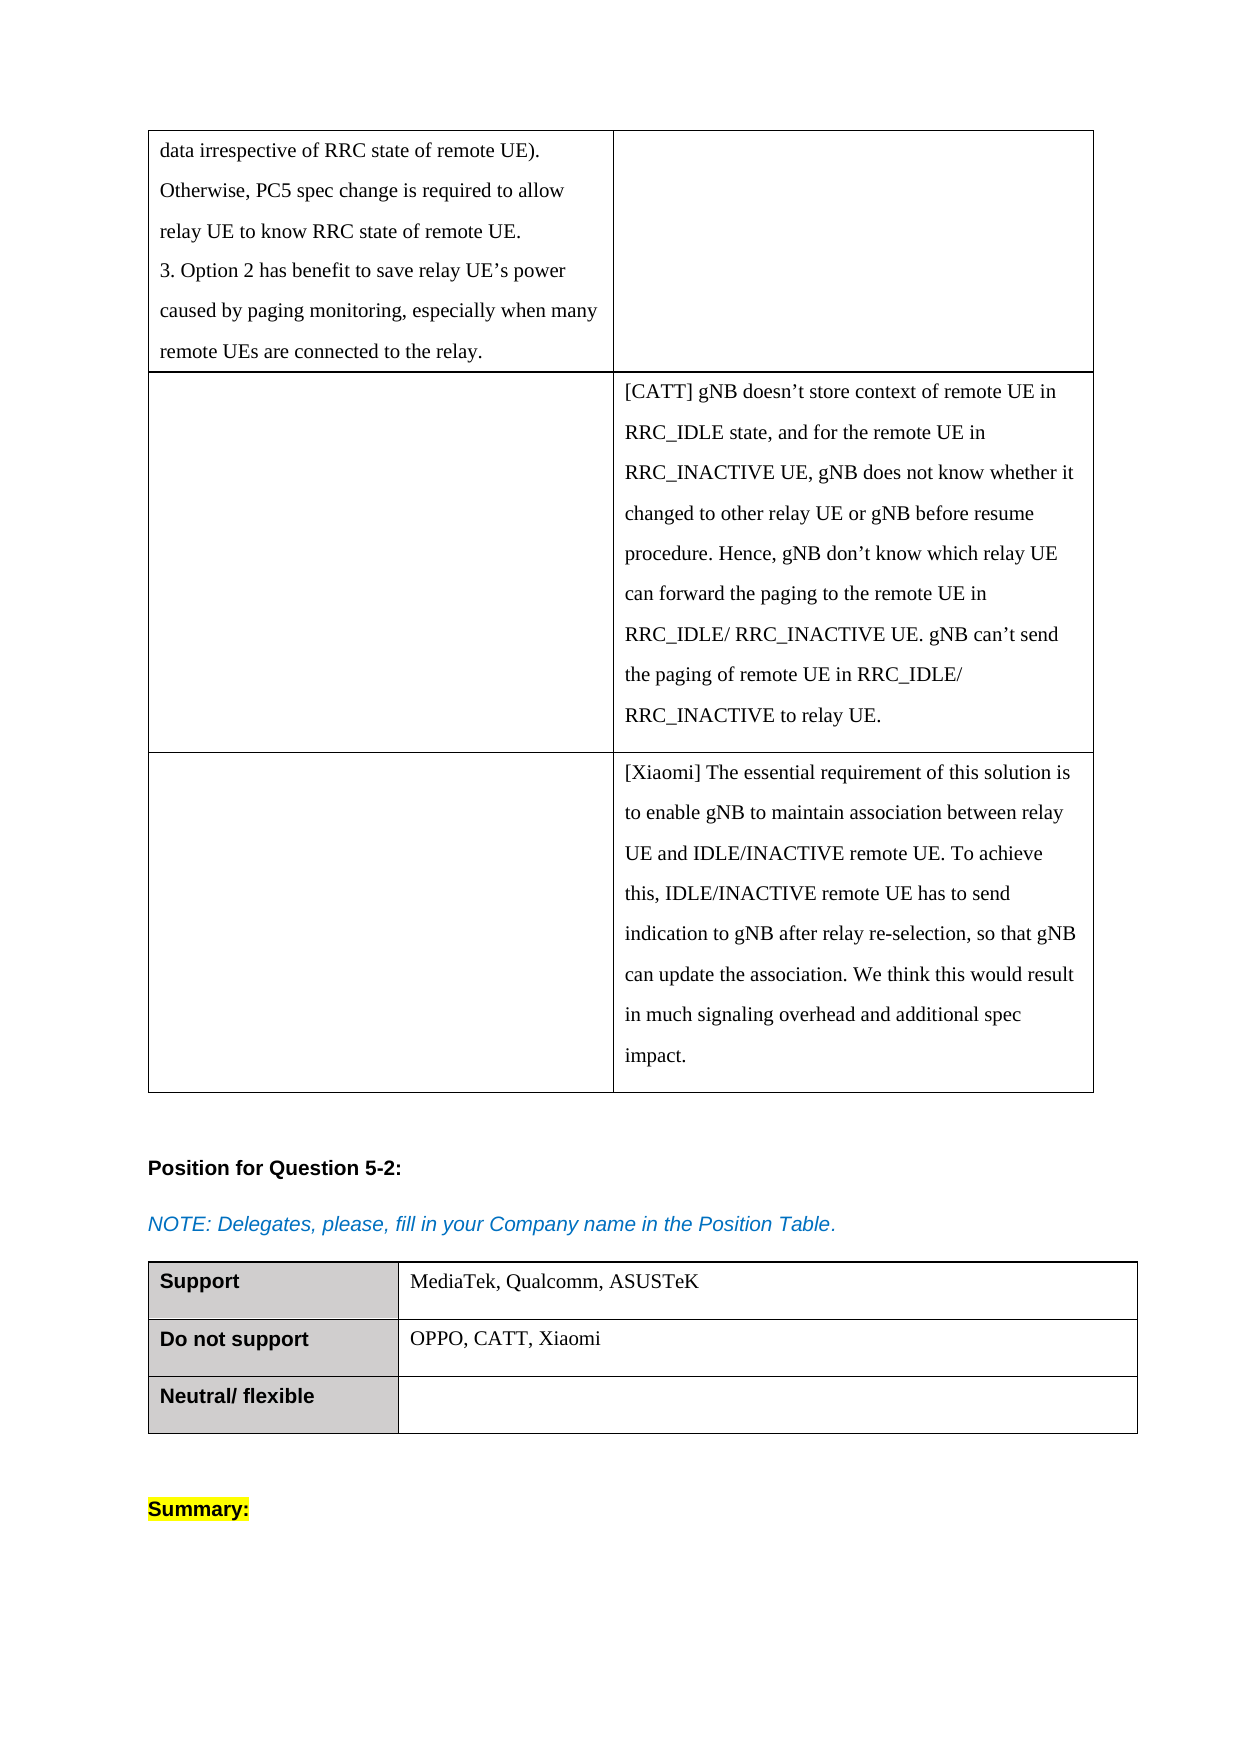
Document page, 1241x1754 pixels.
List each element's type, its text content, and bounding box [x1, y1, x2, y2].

text Position for Question 5-2: [148, 1149, 1092, 1187]
table_cell Neutral/ flexible [149, 1377, 398, 1433]
text Summary: [148, 1490, 1092, 1527]
text NOTE: Delegates, please, fill in your Company name in the Position Table. [148, 1205, 1092, 1243]
table_cell Do not support [149, 1320, 398, 1376]
table_cell OPPO, CATT, Xiaomi [399, 1320, 1137, 1376]
table_cell [149, 373, 613, 752]
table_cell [149, 131, 613, 371]
table_cell [614, 131, 1093, 371]
table_cell [149, 753, 613, 1092]
table_cell [Xiaomi] The essential requirement of this solution is to enable gNB to maintain association between relay UE and IDLE/INACTIVE remote UE. To achieve this, IDLE/INACTIVE remote UE has to send indication to gNB after relay re-selection, so that gNB can update the association. We think this would result in much signaling overhead and additional spec impact. [614, 753, 1093, 1092]
table_header Support [149, 1263, 398, 1318]
table_cell [CATT] gNB doesn’t store context of remote UE in RRC_IDLE state, and for the remote UE in RRC_INACTIVE UE, gNB does not know whether it changed to other relay UE or gNB before resume procedure. Hence, gNB don’t know which relay UE can forward the paging to the remote UE in RRC_IDLE/ RRC_INACTIVE UE. gNB can’t send the paging of remote UE in RRC_IDLE/ RRC_INACTIVE to relay UE. [614, 373, 1093, 752]
table_cell [399, 1377, 1137, 1433]
table_header MediaTek, Qualcomm, ASUSTeK [399, 1263, 1137, 1318]
